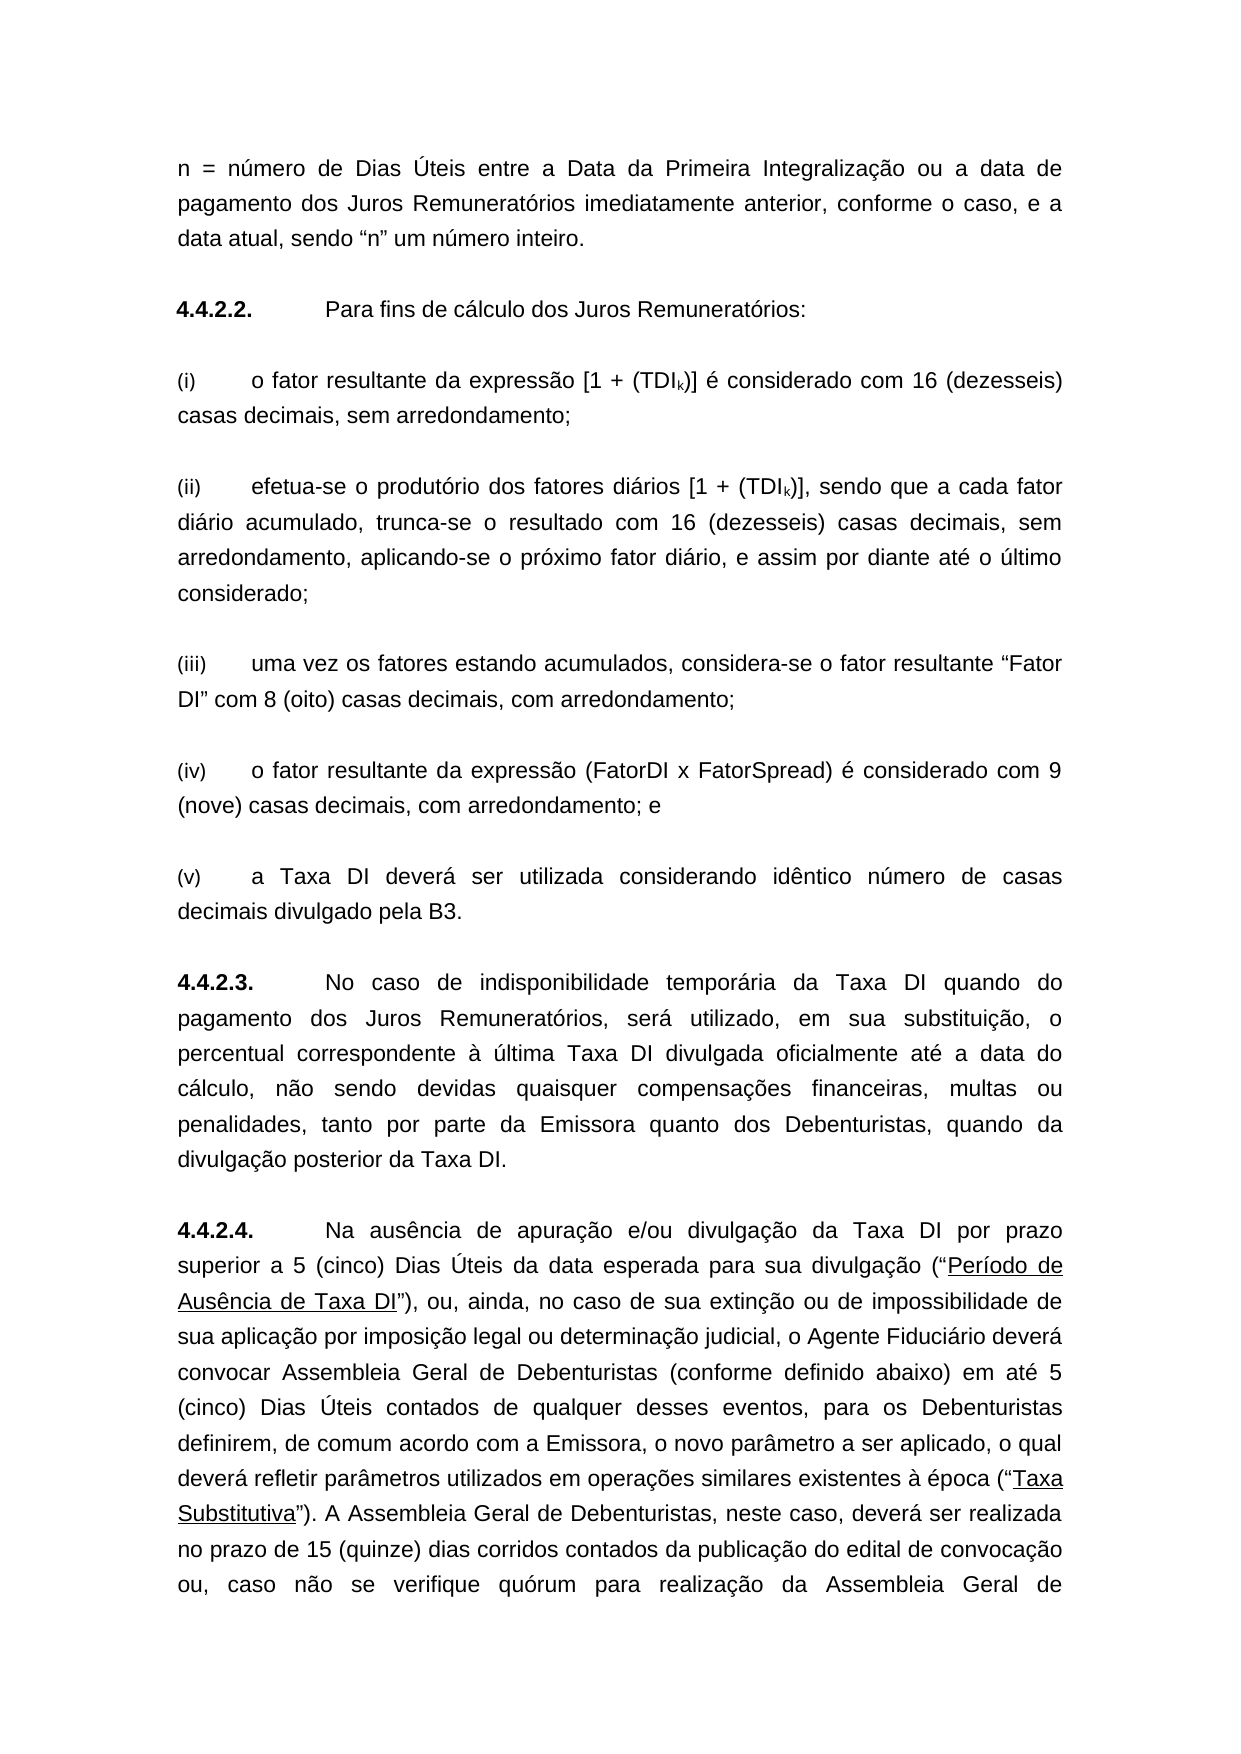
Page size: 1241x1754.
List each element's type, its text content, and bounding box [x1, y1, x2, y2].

text n = número de Dias Úteis entre a Data da Primeira Integralização ou a data de pagamento dos Juros Remuneratórios imediatamente anterior, conforme o caso, e a data atual, sendo “n” um número inteiro. [177, 148, 1063, 254]
list a Taxa DI deverá ser utilizada considerando idêntico número de casas decimais divulgado pela B3. [177, 856, 1063, 927]
list o fator resultante da expressão [1 + (TDIk)] é considerado com 16 (dezesseis) casas decimais, sem arredondamento; [177, 360, 1063, 431]
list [177, 1210, 1063, 1600]
list No caso de indisponibilidade temporária da Taxa DI quando do pagamento dos Juros Remuneratórios, será utilizado, em sua substituição, o percentual correspondente à última Taxa DI divulgada oficialmente até a data do cálculo, não sendo devidas quaisquer compensações financeiras, multas ou penalidades, tanto por parte da Emissora quanto dos Debenturistas, quando da divulgação posterior da Taxa DI. [177, 962, 1063, 1175]
list uma vez os fatores estando acumulados, considera-se o fator resultante “Fator DI” com 8 (oito) casas decimais, com arredondamento; [177, 643, 1063, 714]
list efetua-se o produtório dos fatores diários [1 + (TDIk)], sendo que a cada fator diário acumulado, trunca-se o resultado com 16 (dezesseis) casas decimais, sem arredondamento, aplicando-se o próximo fator diário, e assim por diante até o último considerado; [177, 466, 1063, 608]
list Para fins de cálculo dos Juros Remuneratórios: [176, 289, 1063, 325]
list o fator resultante da expressão (FatorDI x FatorSpread) é considerado com 9 (nove) casas decimais, com arredondamento; e [177, 750, 1063, 821]
